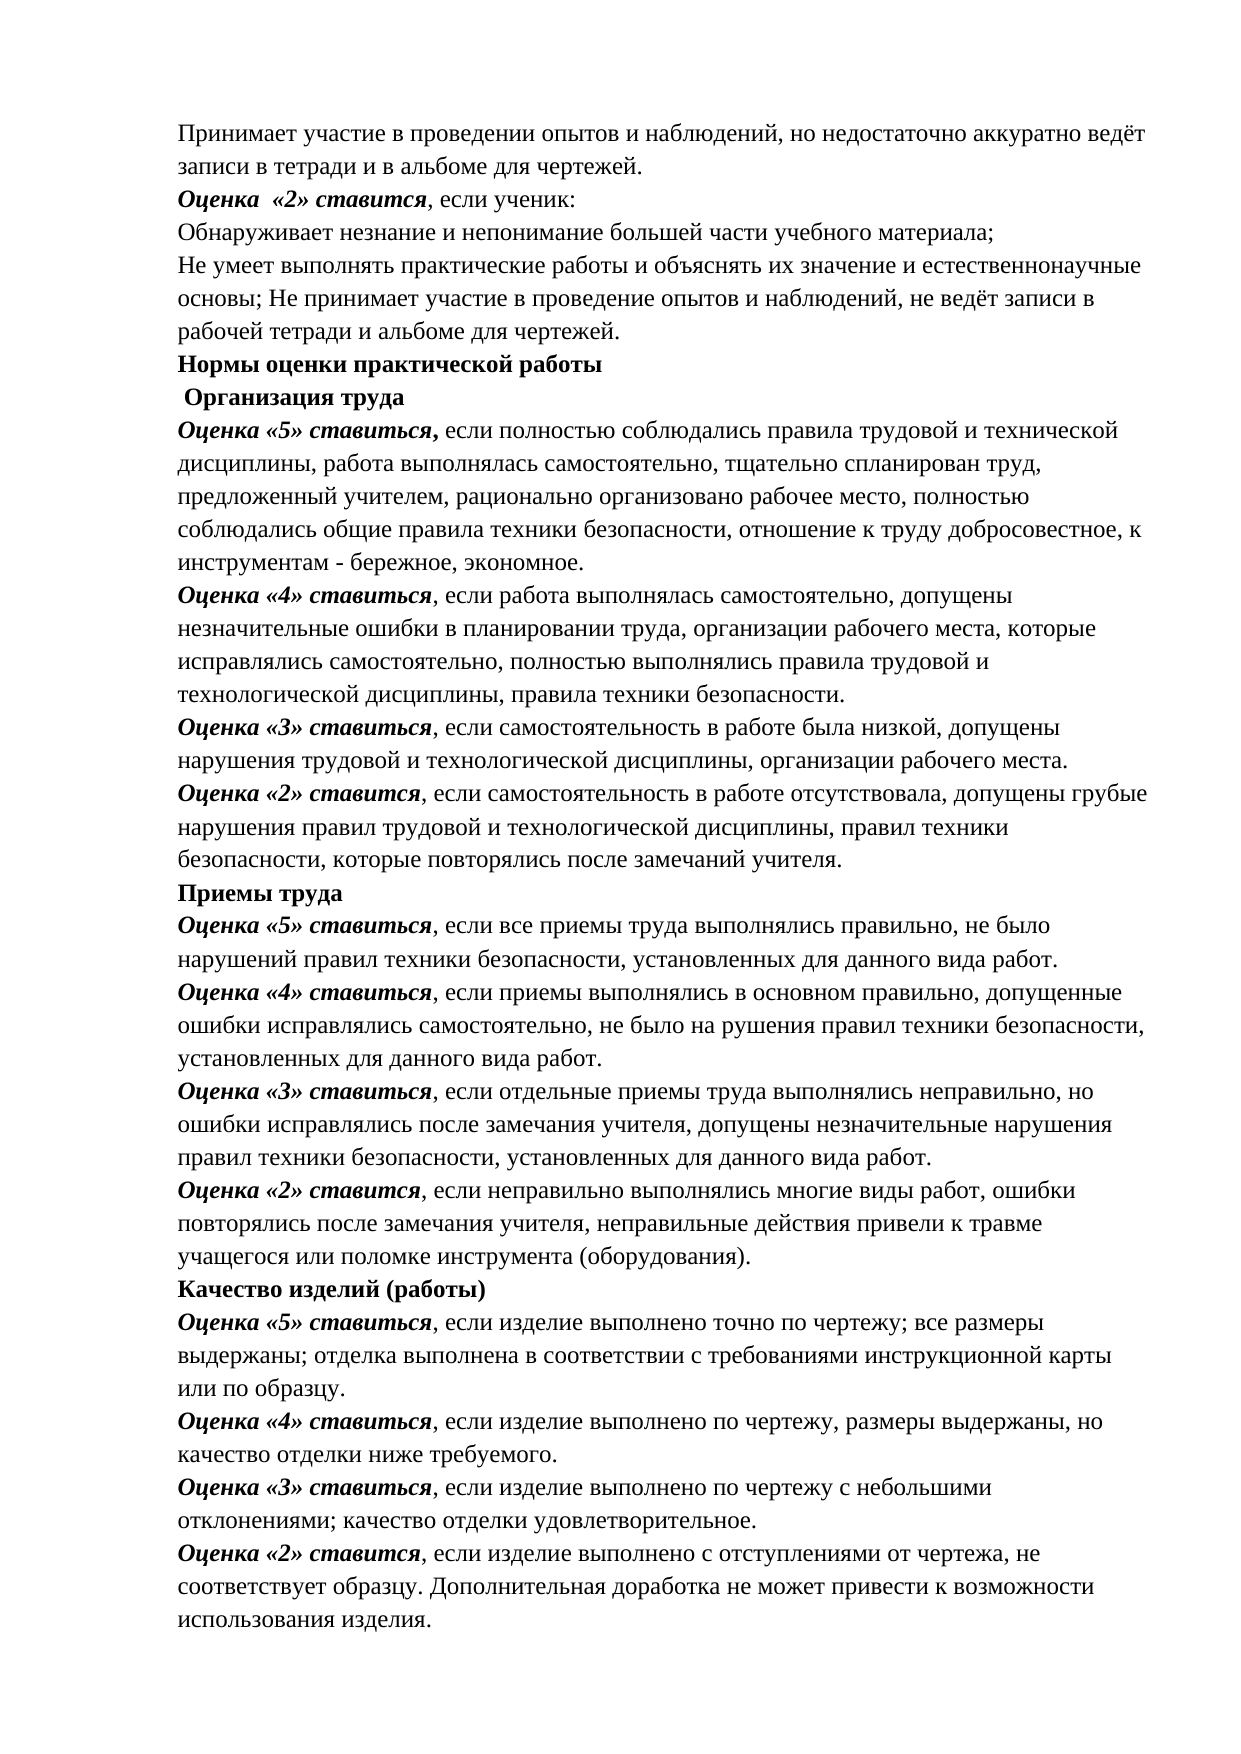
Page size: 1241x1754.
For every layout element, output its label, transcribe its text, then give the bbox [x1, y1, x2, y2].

text Оценка «3» ставиться, если отдельные приемы труда выполнялись неправильно, но ошибки исправлялись после замечания учителя, допущены незначительные нарушения правил техники безопасности, установленных для данного вида работ. [177, 1076, 1152, 1171]
text Приемы труда [177, 878, 1152, 906]
text Оценка «2» ставится, если неправильно выполнялись многие виды работ, ошибки повторялись после замечания учителя, неправильные действия привели к травме учащегося или поломке инструмента (оборудования). [177, 1175, 1152, 1269]
text Оценка «2» ставится, если самостоятельность в работе отсутствовала, допущены грубые нарушения правил трудовой и технологической дисциплины, правил техники безопасности, которые повторялись после замечаний учителя. [177, 778, 1152, 873]
text Оценка «2» ставится, если изделие выполнено с отступлениями от чертежа, не соответствует образцу. Дополнительная доработка не может привести к возможности использования изделия. [177, 1538, 1152, 1633]
text Не умеет выполнять практические работы и объяснять их значение и естественнонаучные основы; Не принимает участие в проведение опытов и наблюдений, не ведёт записи в рабочей тетради и альбоме для чертежей. [177, 250, 1152, 345]
text Организация труда [177, 382, 1152, 411]
text Оценка «4» ставиться, если работа выполнялась самостоятельно, допущены незначительные ошибки в планировании труда, организации рабочего места, которые исправлялись самостоятельно, полностью выполнялись правила трудовой и технологической дисциплины, правила техники безопасности. [177, 580, 1152, 708]
text Оценка «5» ставиться, если все приемы труда выполнялись правильно, не было нарушений правил техники безопасности, установленных для данного вида работ. [177, 911, 1152, 972]
text Оценка «4» ставиться, если изделие выполнено по чертежу, размеры выдержаны, но качество отделки ниже требуемого. [177, 1406, 1152, 1468]
text Качество изделий (работы) [177, 1274, 1152, 1303]
text Обнаруживает незнание и непонимание большей части учебного материала; [177, 217, 1152, 246]
text Оценка «3» ставиться, если самостоятельность в работе была низкой, допущены нарушения трудовой и технологической дисциплины, организации рабочего места. [177, 712, 1152, 774]
text Оценка «2» ставится, если ученик: [177, 184, 1152, 213]
text Оценка «4» ставиться, если приемы выполнялись в основном правильно, допущенные ошибки исправлялись самостоятельно, не было на рушения правил техники безопасности, установленных для данного вида работ. [177, 977, 1152, 1071]
text Оценка «5» ставиться, если полностью соблюдались правила трудовой и технической дисциплины, работа выполнялась самостоятельно, тщательно спланирован труд, предложенный учителем, рационально организовано рабочее место, полностью соблюдались общие правила техники безопасности, отношение к труду добросовестное, к инструментам - бережное, экономное. [177, 415, 1152, 576]
text Оценка «5» ставиться, если изделие выполнено точно по чертежу; все размеры выдержаны; отделка выполнена в соответствии с требованиями инструкционной карты или по образцу. [177, 1307, 1152, 1402]
text Оценка «3» ставиться, если изделие выполнено по чертежу с небольшими отклонениями; качество отделки удовлетворительное. [177, 1472, 1152, 1534]
text Нормы оценки практической работы [177, 349, 1152, 378]
text Принимает участие в проведении опытов и наблюдений, но недостаточно аккуратно ведёт записи в тетради и в альбоме для чертежей. [177, 118, 1152, 180]
